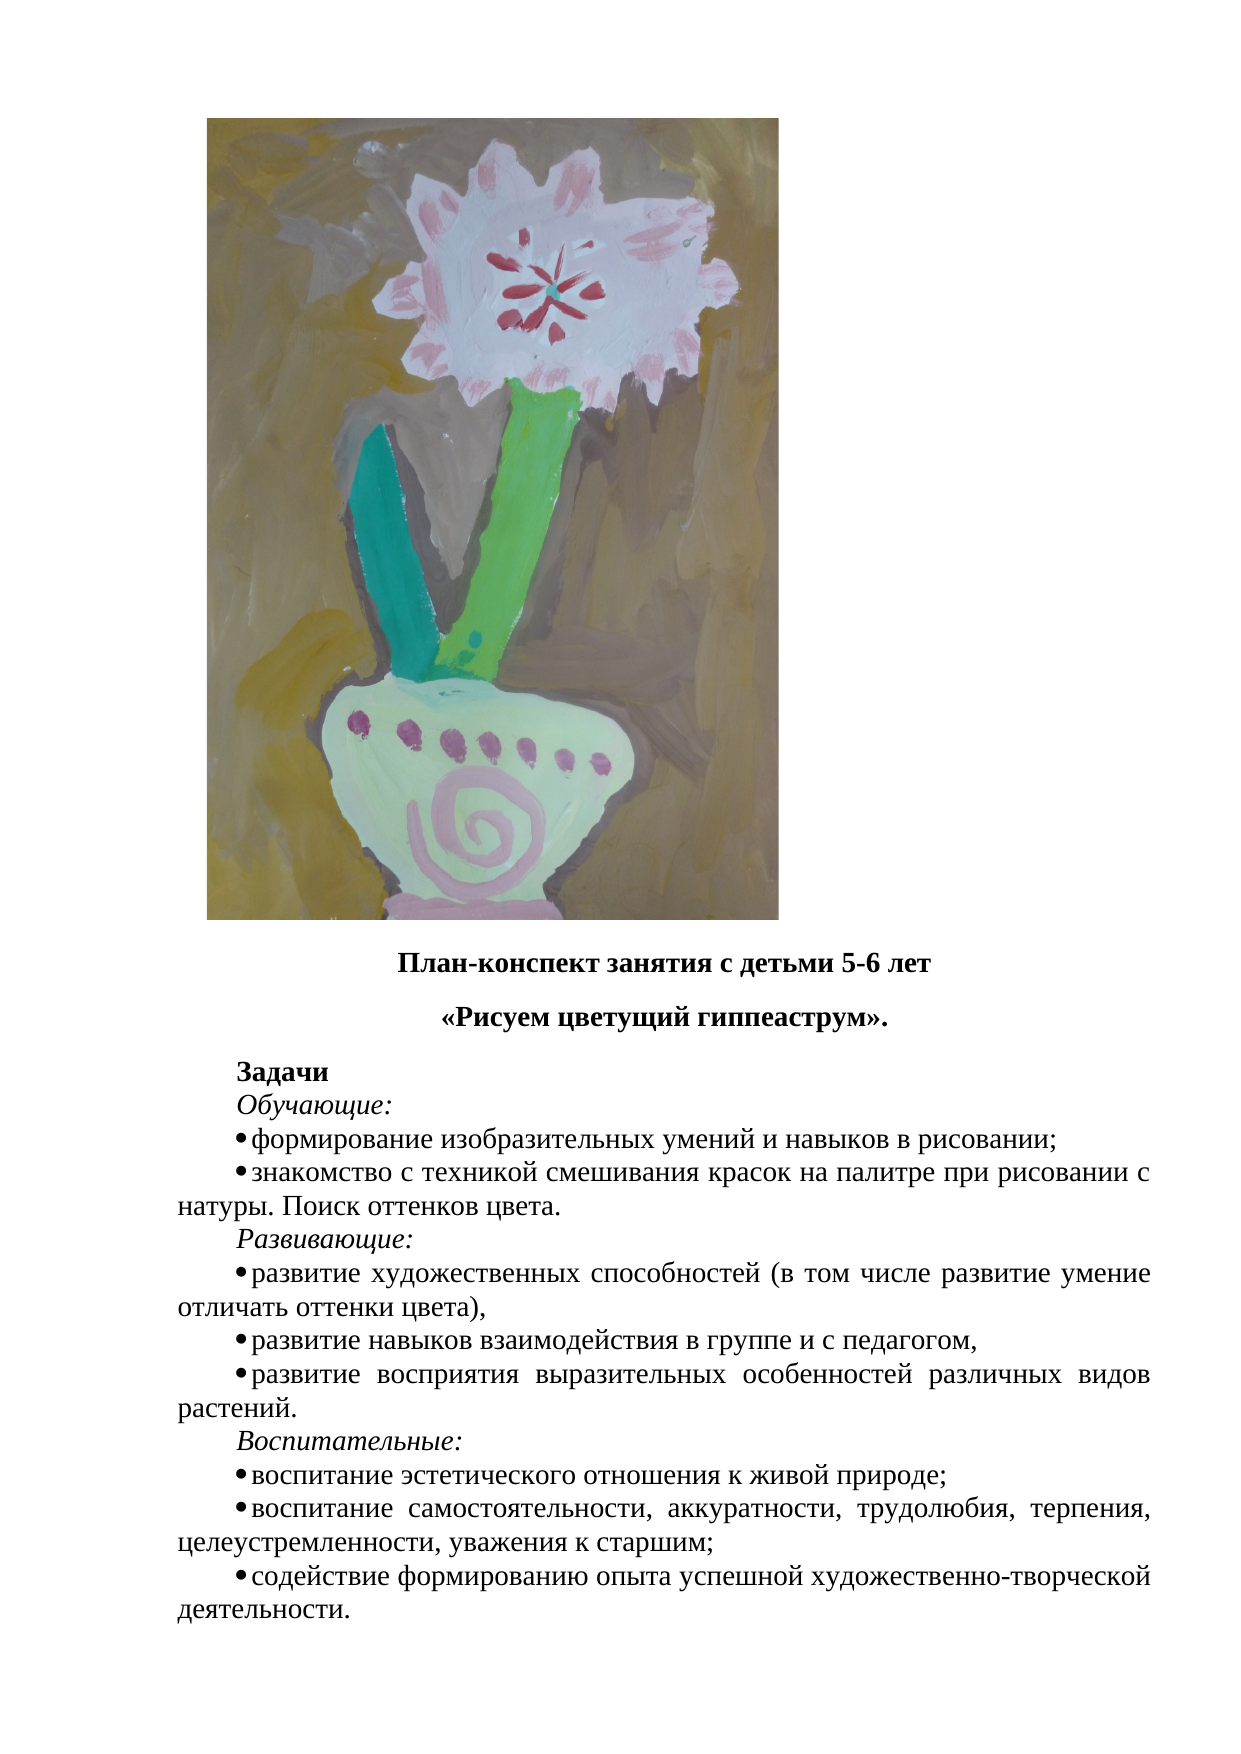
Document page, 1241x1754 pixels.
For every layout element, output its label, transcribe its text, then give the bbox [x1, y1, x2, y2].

text Задачи [177, 1054, 1152, 1087]
text Воспитательные: [177, 1423, 1152, 1457]
text Развивающие: [177, 1222, 1152, 1255]
text «Рисуем цветущий гиппеаструм». [177, 999, 1152, 1033]
text Обучающие: [177, 1087, 1152, 1121]
list формирование изобразительных умений и навыков в рисовании; [177, 1121, 1152, 1154]
list развитие художественных способностей (в том числе развитие умение отличать оттенки цвета), [177, 1255, 1152, 1322]
list знакомство с техникой смешивания красок на палитре при рисовании с натуры. Поиск оттенков цвета. [177, 1154, 1152, 1222]
list развитие восприятия выразительных особенностей различных видов растений. [177, 1356, 1152, 1423]
list развитие навыков взаимодействия в группе и с педагогом, [177, 1322, 1152, 1356]
list воспитание самостоятельности, аккуратности, трудолюбия, терпения, целеустремленности, уважения к старшим; [177, 1490, 1152, 1558]
picture [206, 118, 779, 920]
list содействие формированию опыта успешной художественно-творческой деятельности. [177, 1558, 1152, 1625]
list воспитание эстетического отношения к живой природе; [177, 1457, 1152, 1490]
text План-конспект занятия с детьми 5-6 лет [177, 945, 1152, 978]
